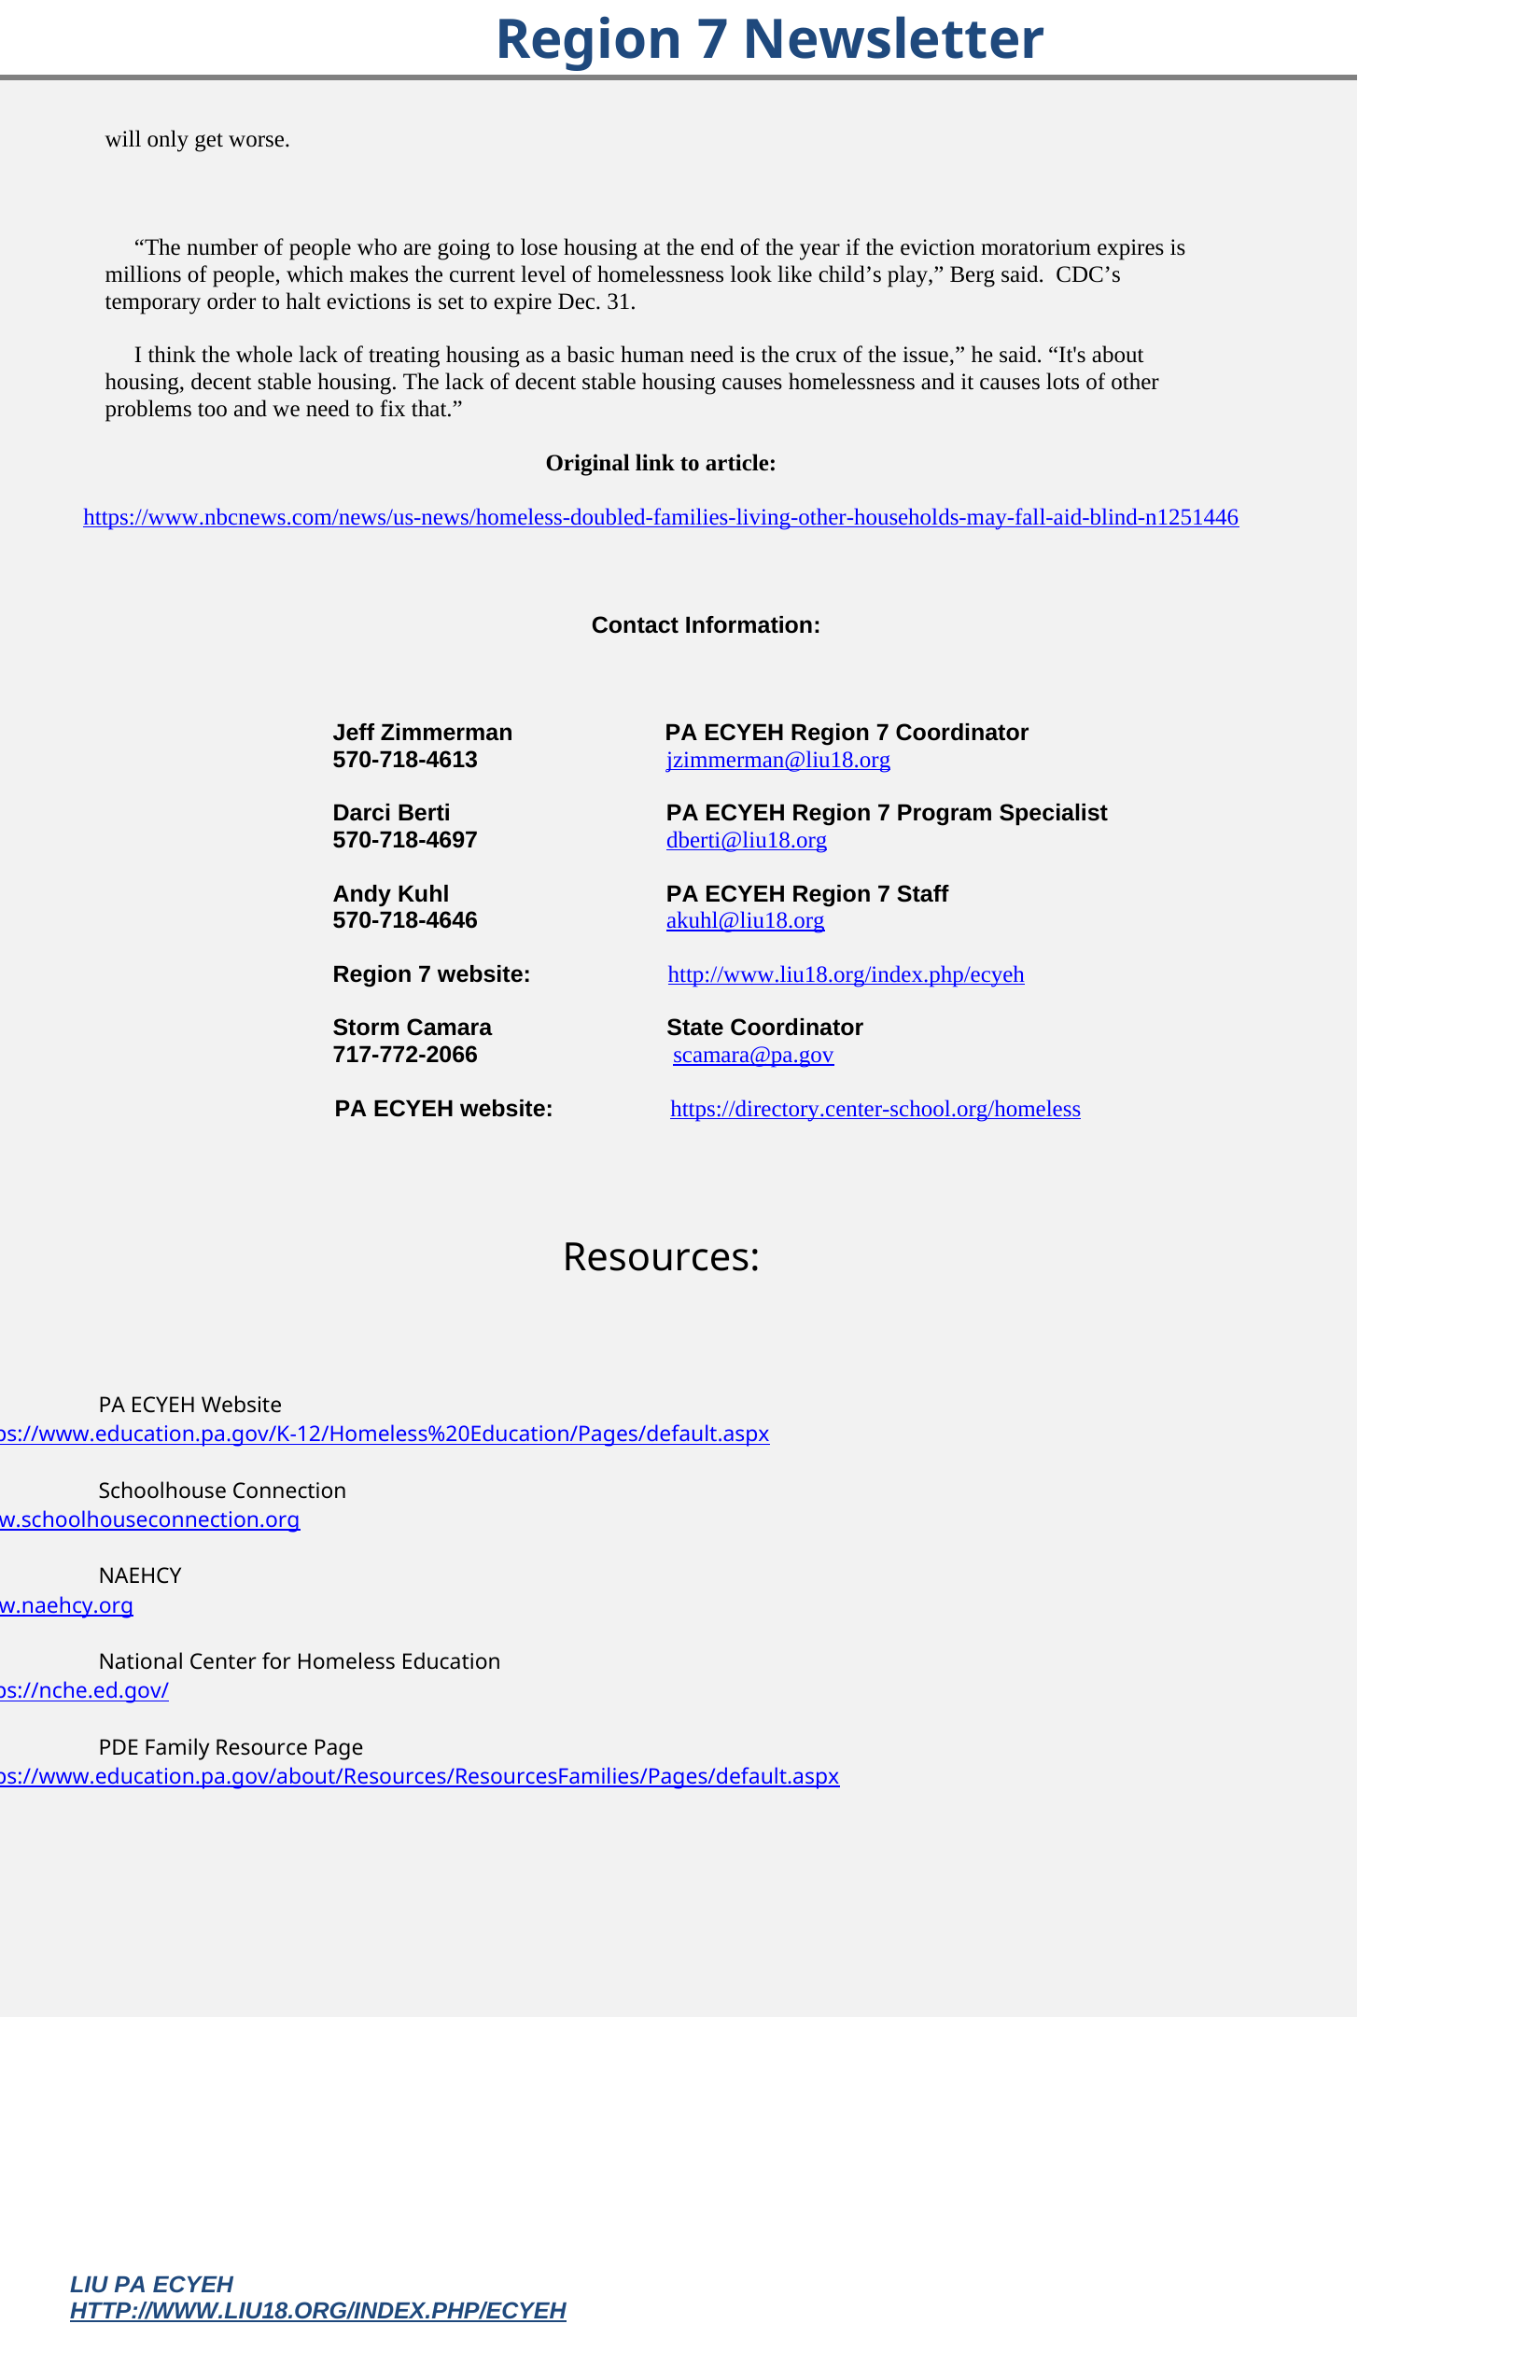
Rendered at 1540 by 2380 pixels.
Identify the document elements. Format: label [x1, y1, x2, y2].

table_cell [0, 80, 1357, 2017]
